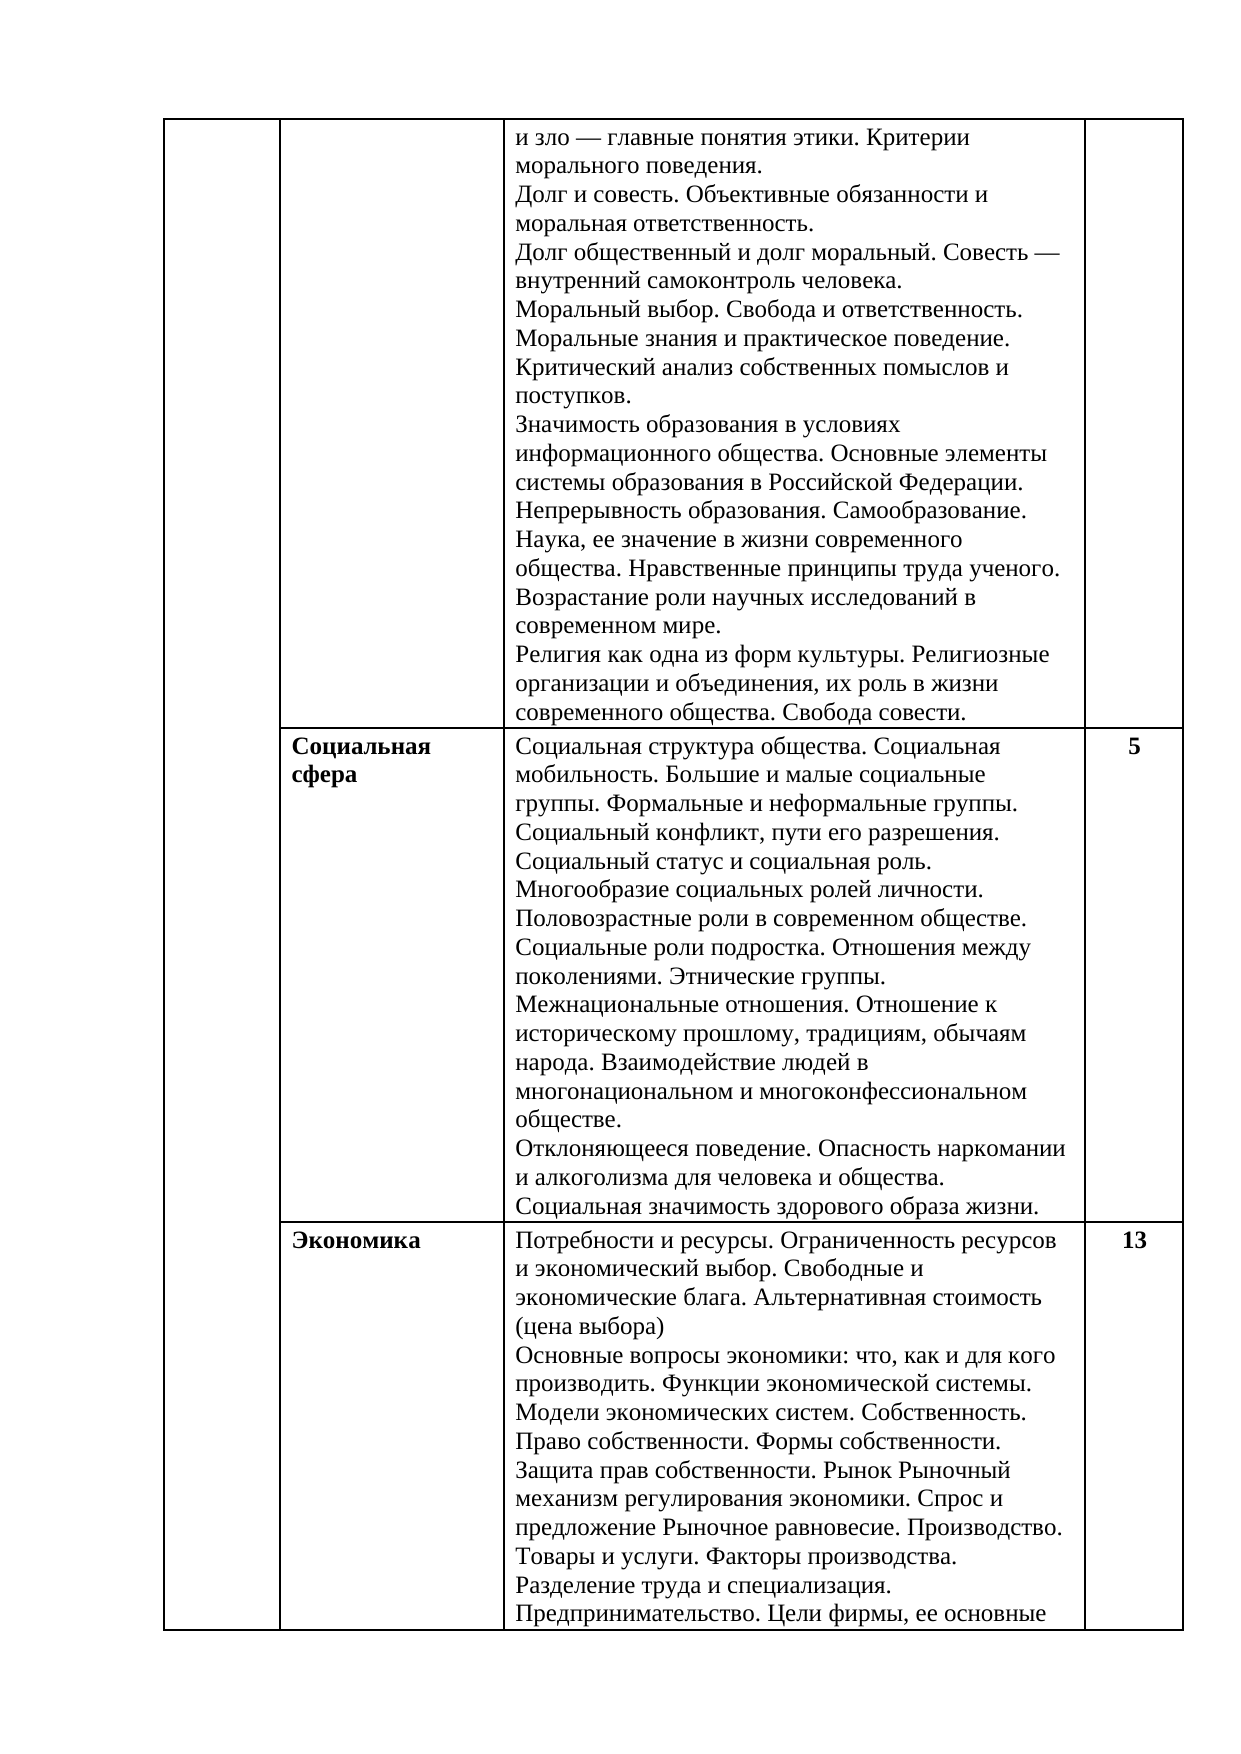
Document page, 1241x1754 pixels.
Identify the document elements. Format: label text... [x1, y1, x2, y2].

table_cell Социальная сфера [281, 729, 503, 1221]
table_cell 5 [1086, 729, 1182, 1221]
table_cell Социальная структура общества. Социальная мобильность. Большие и малые социальные группы. Формальные и неформальные группы. Социальный конфликт, пути его разрешения. Социальный статус и социальная роль. Многообразие социальных ролей личности. Половозрастные роли в современном обществе. Социальные роли подростка. Отношения между поколениями. Этнические группы. Межнациональные отношения. Отношение к историческому прошлому, традициям, обычаям народа. Взаимодействие людей в многонациональном и многоконфессиональном обществе. Отклоняющееся поведение. Опасность наркомании и алкоголизма для человека и общества. Социальная значимость здорового образа жизни. [505, 729, 1084, 1221]
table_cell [505, 120, 1084, 727]
table_cell Экономика [281, 1223, 503, 1629]
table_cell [281, 120, 503, 727]
table_cell 8 [1086, 120, 1182, 727]
table_cell 13 [1086, 1223, 1182, 1629]
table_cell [505, 1223, 1084, 1629]
